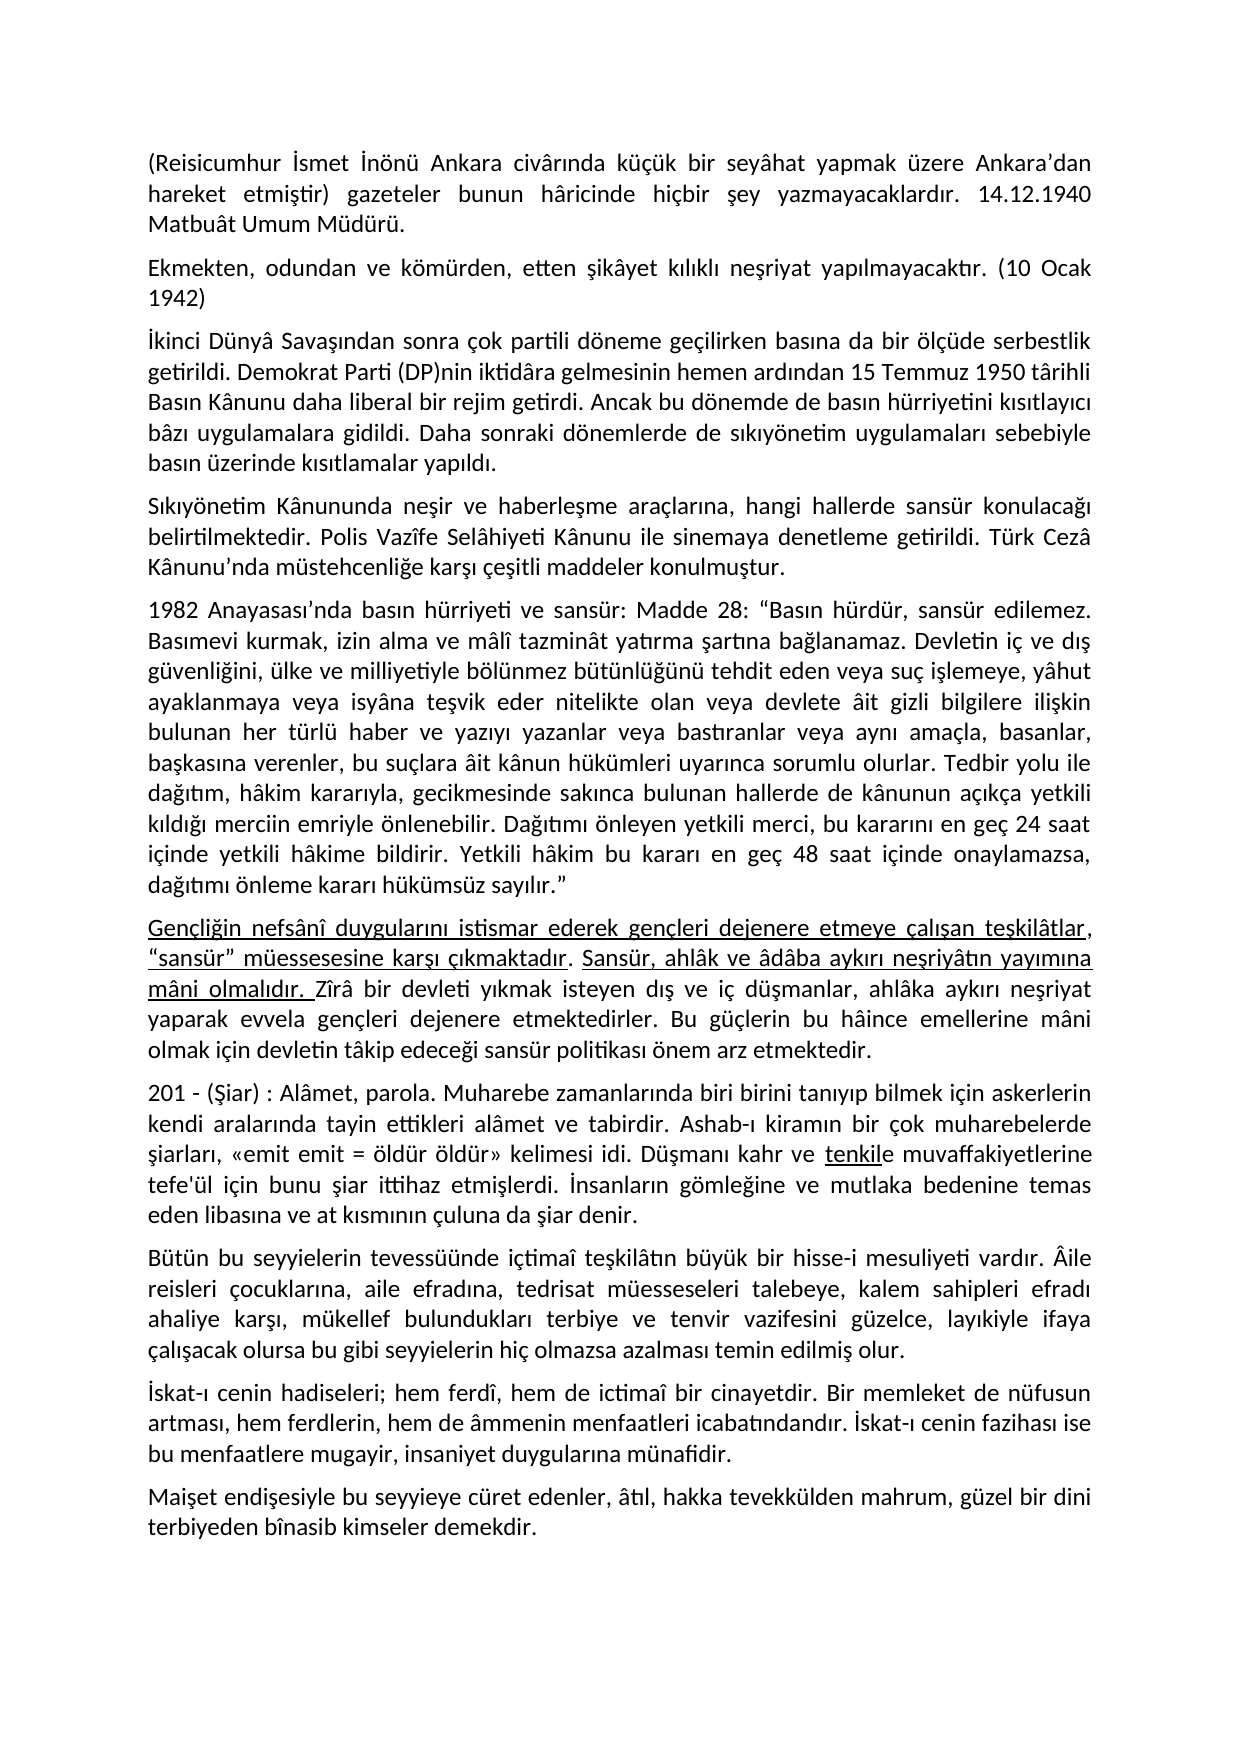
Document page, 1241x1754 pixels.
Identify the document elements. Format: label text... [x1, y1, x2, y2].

text İkinci Dünyâ Savaşından sonra çok partili döneme geçilirken basına da bir ölçüde serbestlik getirildi. Demokrat Parti (DP)nin iktidâra gelmesinin hemen ardından 15 Temmuz 1950 târihli Basın Kânunu daha liberal bir rejim getirdi. Ancak bu dönemde de basın hürriyetini kısıtlayıcı bâzı uygulamalara gidildi. Daha sonraki dönemlerde de sıkıyönetim uygulamaları sebebiyle basın üzerinde kısıtlamalar yapıldı. [148, 325, 1093, 478]
text 1982 Anayasası’nda basın hürriyeti ve sansür: Madde 28: “Basın hürdür, sansür edilemez. Basımevi kurmak, izin alma ve mâlî tazminât yatırma şartına bağlanamaz. Devletin iç ve dış güvenliğini, ülke ve milliyetiyle bölünmez bütünlüğünü tehdit eden veya suç işlemeye, yâhut ayaklanmaya veya isyâna teşvik eder nitelikte olan veya devlete âit gizli bilgilere ilişkin bulunan her türlü haber ve yazıyı yazanlar veya bastıranlar veya aynı amaçla, basanlar, başkasına verenler, bu suçlara âit kânun hükümleri uyarınca sorumlu olurlar. Tedbir yolu ile dağıtım, hâkim kararıyla, gecikmesinde sakınca bulunan hallerde de kânunun açıkça yetkili kıldığı merciin emriyle önlenebilir. Dağıtımı önleyen yetkili merci, bu kararını en geç 24 saat içinde yetkili hâkime bildirir. Yetkili hâkim bu kararı en geç 48 saat içinde onaylamazsa, dağıtımı önleme kararı hükümsüz sayılır.” [148, 594, 1093, 899]
text 201 - (Şiar) : Alâmet, parola. Muharebe zamanlarında biri birini tanıyıp bilmek için askerlerin kendi aralarında tayin ettikleri alâmet ve tabirdir. Ashab-ı kiramın bir çok muharebelerde şiarları, «emit emit = öldür öldür» kelimesi idi. Düşmanı kahr ve tenkile muvaffakiyetlerine tefe'ül için bunu şiar ittihaz etmişlerdi. İnsanların gömleğine ve mutlaka bedenine temas eden libasına ve at kısmının çuluna da şiar denir. [148, 1077, 1093, 1230]
text (Reisicumhur İsmet İnönü Ankara civârında küçük bir seyâhat yapmak üzere Ankara’dan hareket etmiştir) gazeteler bunun hâricinde hiçbir şey yazmayacaklardır. 14.12.1940 Matbuât Umum Müdürü. [148, 148, 1093, 239]
text Sıkıyönetim Kânununda neşir ve haberleşme araçlarına, hangi hallerde sansür konulacağı belirtilmektedir. Polis Vazîfe Selâhiyeti Kânunu ile sinemaya denetleme getirildi. Türk Cezâ Kânunu’nda müstehcenliğe karşı çeşitli maddeler konulmuştur. [148, 490, 1093, 582]
text İskat-ı cenin hadiseleri; hem ferdî, hem de ictimaî bir cinayetdir. Bir memleket de nüfusun artması, hem ferdlerin, hem de âmmenin menfaatleri icabatındandır. İskat-ı cenin fazihası ise bu menfaatlere mugayir, insaniyet duygularına münafidir. [148, 1377, 1093, 1468]
text Ekmekten, odundan ve kömürden, etten şikâyet kılıklı neşriyat yapılmayacaktır. (10 Ocak 1942) [148, 252, 1093, 313]
text Maişet endişesiyle bu seyyieye cüret edenler, âtıl, hakka tevekkülden mahrum, güzel bir dini terbiyeden bînasib kimseler demekdir. [148, 1481, 1093, 1542]
text Gençliğin nefsânî duygularını istismar ederek gençleri dejenere etmeye çalışan teşkilâtlar, “sansür” müessesesine karşı çıkmaktadır. Sansür, ahlâk ve âdâba aykırı neşriyâtın yayımına mâni olmalıdır. Zîrâ bir devleti yıkmak isteyen dış ve iç düşmanlar, ahlâka aykırı neşriyat yaparak evvela gençleri dejenere etmektedirler. Bu güçlerin bu hâince emellerine mâni olmak için devletin tâkip edeceği sansür politikası önem arz etmektedir. [148, 912, 1093, 1065]
text Bütün bu seyyielerin tevessüünde içtimaî teşkilâtın büyük bir hisse-i mesuliyeti vardır. Âile reisleri çocuklarına, aile efradına, tedrisat müesseseleri talebeye, kalem sahipleri efradı ahaliye karşı, mükellef bulundukları terbiye ve tenvir vazifesini güzelce, layıkiyle ifaya çalışacak olursa bu gibi seyyielerin hiç olmazsa azalması temin edilmiş olur. [148, 1242, 1093, 1364]
